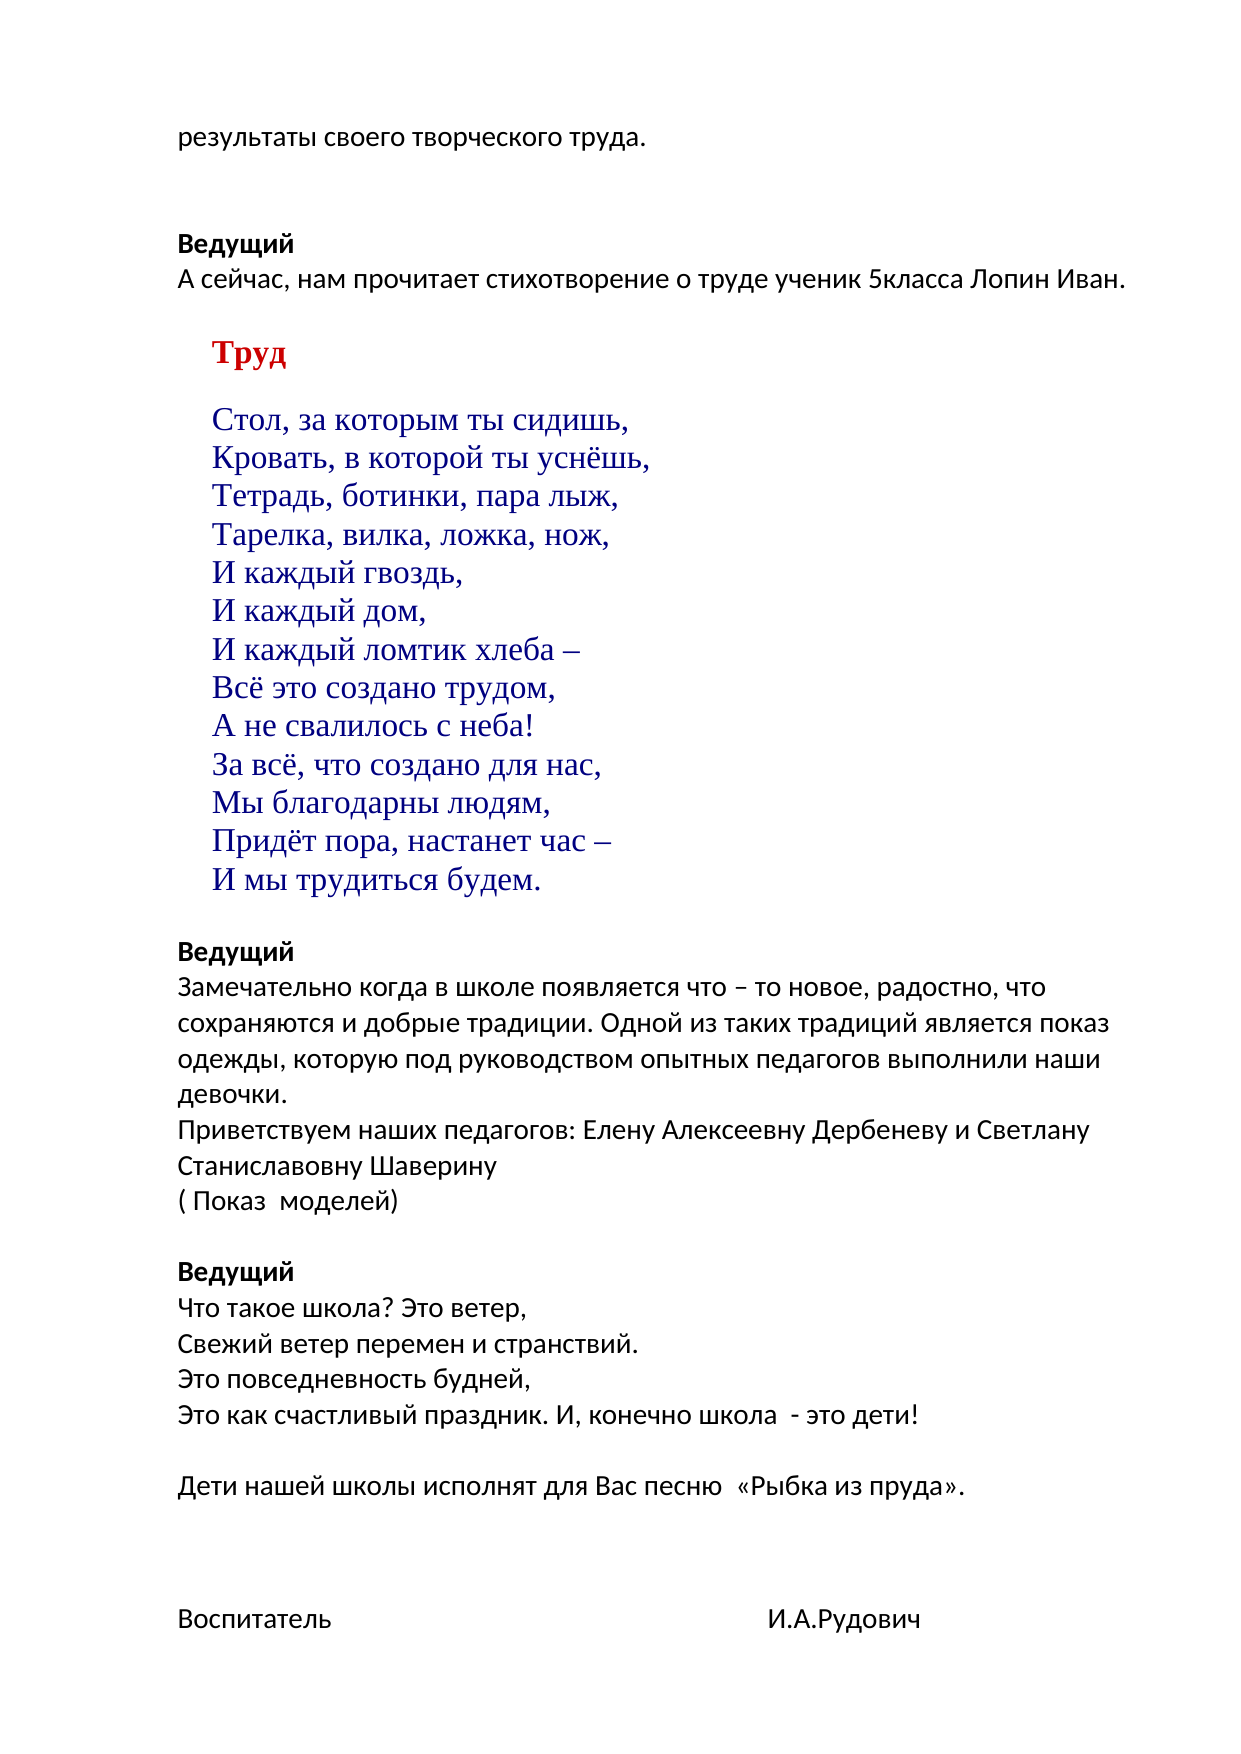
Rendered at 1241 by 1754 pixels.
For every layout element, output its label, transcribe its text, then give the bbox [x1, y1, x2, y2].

text Свежий ветер перемен и странствий. [177, 1325, 1152, 1360]
text Это повседневность будней, [177, 1360, 1152, 1396]
text Дети нашей школы исполнят для Вас песню «Рыбка из пруда». [177, 1467, 1152, 1503]
text Ведущий [177, 933, 1152, 968]
text Это как счастливый праздник. И, конечно школа - это дети! [177, 1396, 1152, 1432]
text Ведущий [177, 225, 1152, 261]
text А сейчас, нам прочитает стихотворение о труде ученик 5класса Лопин Иван. [177, 261, 1152, 296]
text ( Показ моделей) [177, 1182, 1152, 1218]
text Приветствуем наших педагогов: Елену Алексеевну Дербеневу и Светлану Станиславовну Шаверину [177, 1111, 1152, 1182]
text Труд [212, 332, 1134, 370]
text Стол, за которым ты сидишь, Кровать, в которой ты уснёшь, Тетрадь, ботинки, пара лыж, Тарелка, вилка, ложка, нож, И каждый гвоздь, И каждый дом, И каждый ломтик хлеба – Всё это создано трудом, А не свалилось с неба! За всё, что создано для нас, Мы благодарны людям, Придёт пора, настанет час – И мы трудиться будем. [212, 370, 1134, 897]
text Ведущий [177, 1253, 1152, 1289]
text Замечательно когда в школе появляется что – то новое, радостно, что сохраняются и добрые традиции. Одной из таких традиций является показ одежды, которую под руководством опытных педагогов выполнили наши девочки. [177, 968, 1152, 1111]
text результаты своего творческого труда. [177, 118, 1152, 154]
text Воспитатель И.А.Рудович [177, 1600, 1152, 1636]
text Что такое школа? Это ветер, [177, 1289, 1152, 1325]
